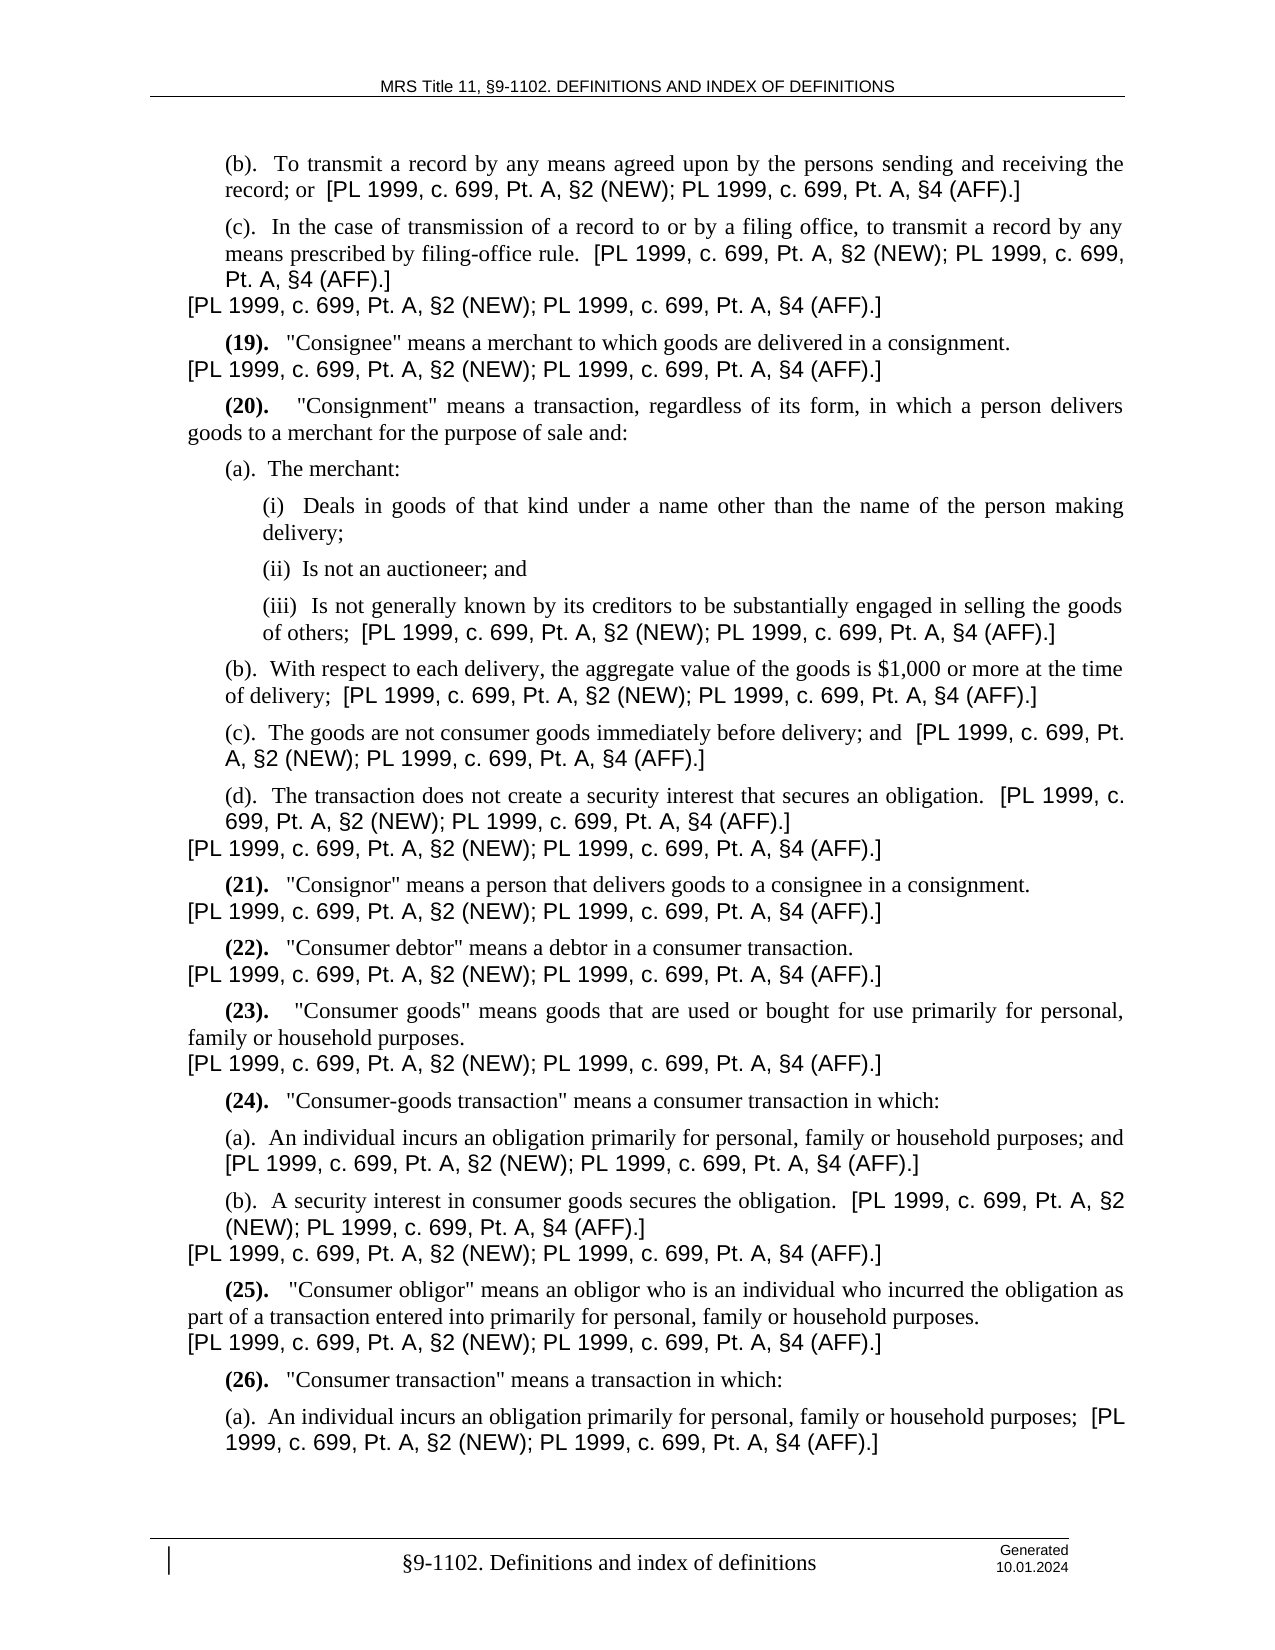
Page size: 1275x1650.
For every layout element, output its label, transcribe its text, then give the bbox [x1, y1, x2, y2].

text (19). "Consignee" means a merchant to which goods are delivered in a consignment. [187, 329, 1125, 356]
text (a). The merchant: [225, 455, 1125, 482]
text (c). In the case of transmission of a record to or by a filing office, to transmit a record by any means prescribed by filing-office rule. [PL 1999, c. 699, Pt. A, §2 (NEW); PL 1999, c. 699, Pt. A, §4 (AFF).] [225, 213, 1125, 292]
text (b). With respect to each delivery, the aggregate value of the goods is $1,000 or more at the time of delivery; [PL 1999, c. 699, Pt. A, §2 (NEW); PL 1999, c. 699, Pt. A, §4 (AFF).] [225, 655, 1125, 708]
text (a). An individual incurs an obligation primarily for personal, family or household purposes; and [PL 1999, c. 699, Pt. A, §2 (NEW); PL 1999, c. 699, Pt. A, §4 (AFF).] [225, 1124, 1125, 1177]
text [PL 1999, c. 699, Pt. A, §2 (NEW); PL 1999, c. 699, Pt. A, §4 (AFF).] [187, 961, 1125, 987]
text (25). "Consumer obligor" means an obligor who is an individual who incurred the obligation as part of a transaction entered into primarily for personal, family or household purposes. [187, 1277, 1125, 1329]
text (22). "Consumer debtor" means a debtor in a consumer transaction. [187, 934, 1125, 961]
text (d). The transaction does not create a security interest that secures an obligation. [PL 1999, c. 699, Pt. A, §2 (NEW); PL 1999, c. 699, Pt. A, §4 (AFF).] [225, 782, 1125, 834]
text [PL 1999, c. 699, Pt. A, §2 (NEW); PL 1999, c. 699, Pt. A, §4 (AFF).] [187, 292, 1125, 319]
text (iii) Is not generally known by its creditors to be substantially engaged in selling the goods of others; [PL 1999, c. 699, Pt. A, §2 (NEW); PL 1999, c. 699, Pt. A, §4 (AFF).] [262, 592, 1125, 645]
text (b). A security interest in consumer goods secures the obligation. [PL 1999, c. 699, Pt. A, §2 (NEW); PL 1999, c. 699, Pt. A, §4 (AFF).] [225, 1187, 1125, 1240]
text (24). "Consumer-goods transaction" means a consumer transaction in which: [187, 1087, 1125, 1113]
text (a). An individual incurs an obligation primarily for personal, family or household purposes; [PL 1999, c. 699, Pt. A, §2 (NEW); PL 1999, c. 699, Pt. A, §4 (AFF).] [225, 1403, 1125, 1456]
text [PL 1999, c. 699, Pt. A, §2 (NEW); PL 1999, c. 699, Pt. A, §4 (AFF).] [187, 1240, 1125, 1266]
text (c). The goods are not consumer goods immediately before delivery; and [PL 1999, c. 699, Pt. A, §2 (NEW); PL 1999, c. 699, Pt. A, §4 (AFF).] [225, 718, 1125, 771]
text (20). "Consignment" means a transaction, regardless of its form, in which a person delivers goods to a merchant for the purpose of sale and: [187, 392, 1125, 445]
text (23). "Consumer goods" means goods that are used or bought for use primarily for personal, family or household purposes. [187, 998, 1125, 1050]
text [PL 1999, c. 699, Pt. A, §2 (NEW); PL 1999, c. 699, Pt. A, §4 (AFF).] [187, 834, 1125, 861]
text (i) Deals in goods of that kind under a name other than the name of the person making delivery; [262, 492, 1125, 545]
text [PL 1999, c. 699, Pt. A, §2 (NEW); PL 1999, c. 699, Pt. A, §4 (AFF).] [187, 1329, 1125, 1356]
text (b). To transmit a record by any means agreed upon by the persons sending and receiving the record; or [PL 1999, c. 699, Pt. A, §2 (NEW); PL 1999, c. 699, Pt. A, §4 (AFF).] [225, 150, 1125, 203]
text [PL 1999, c. 699, Pt. A, §2 (NEW); PL 1999, c. 699, Pt. A, §4 (AFF).] [187, 356, 1125, 382]
text (ii) Is not an auctioneer; and [262, 555, 1125, 582]
text [PL 1999, c. 699, Pt. A, §2 (NEW); PL 1999, c. 699, Pt. A, §4 (AFF).] [187, 1050, 1125, 1077]
text [PL 1999, c. 699, Pt. A, §2 (NEW); PL 1999, c. 699, Pt. A, §4 (AFF).] [187, 898, 1125, 924]
text (26). "Consumer transaction" means a transaction in which: [187, 1366, 1125, 1392]
text (21). "Consignor" means a person that delivers goods to a consignee in a consignment. [187, 871, 1125, 898]
